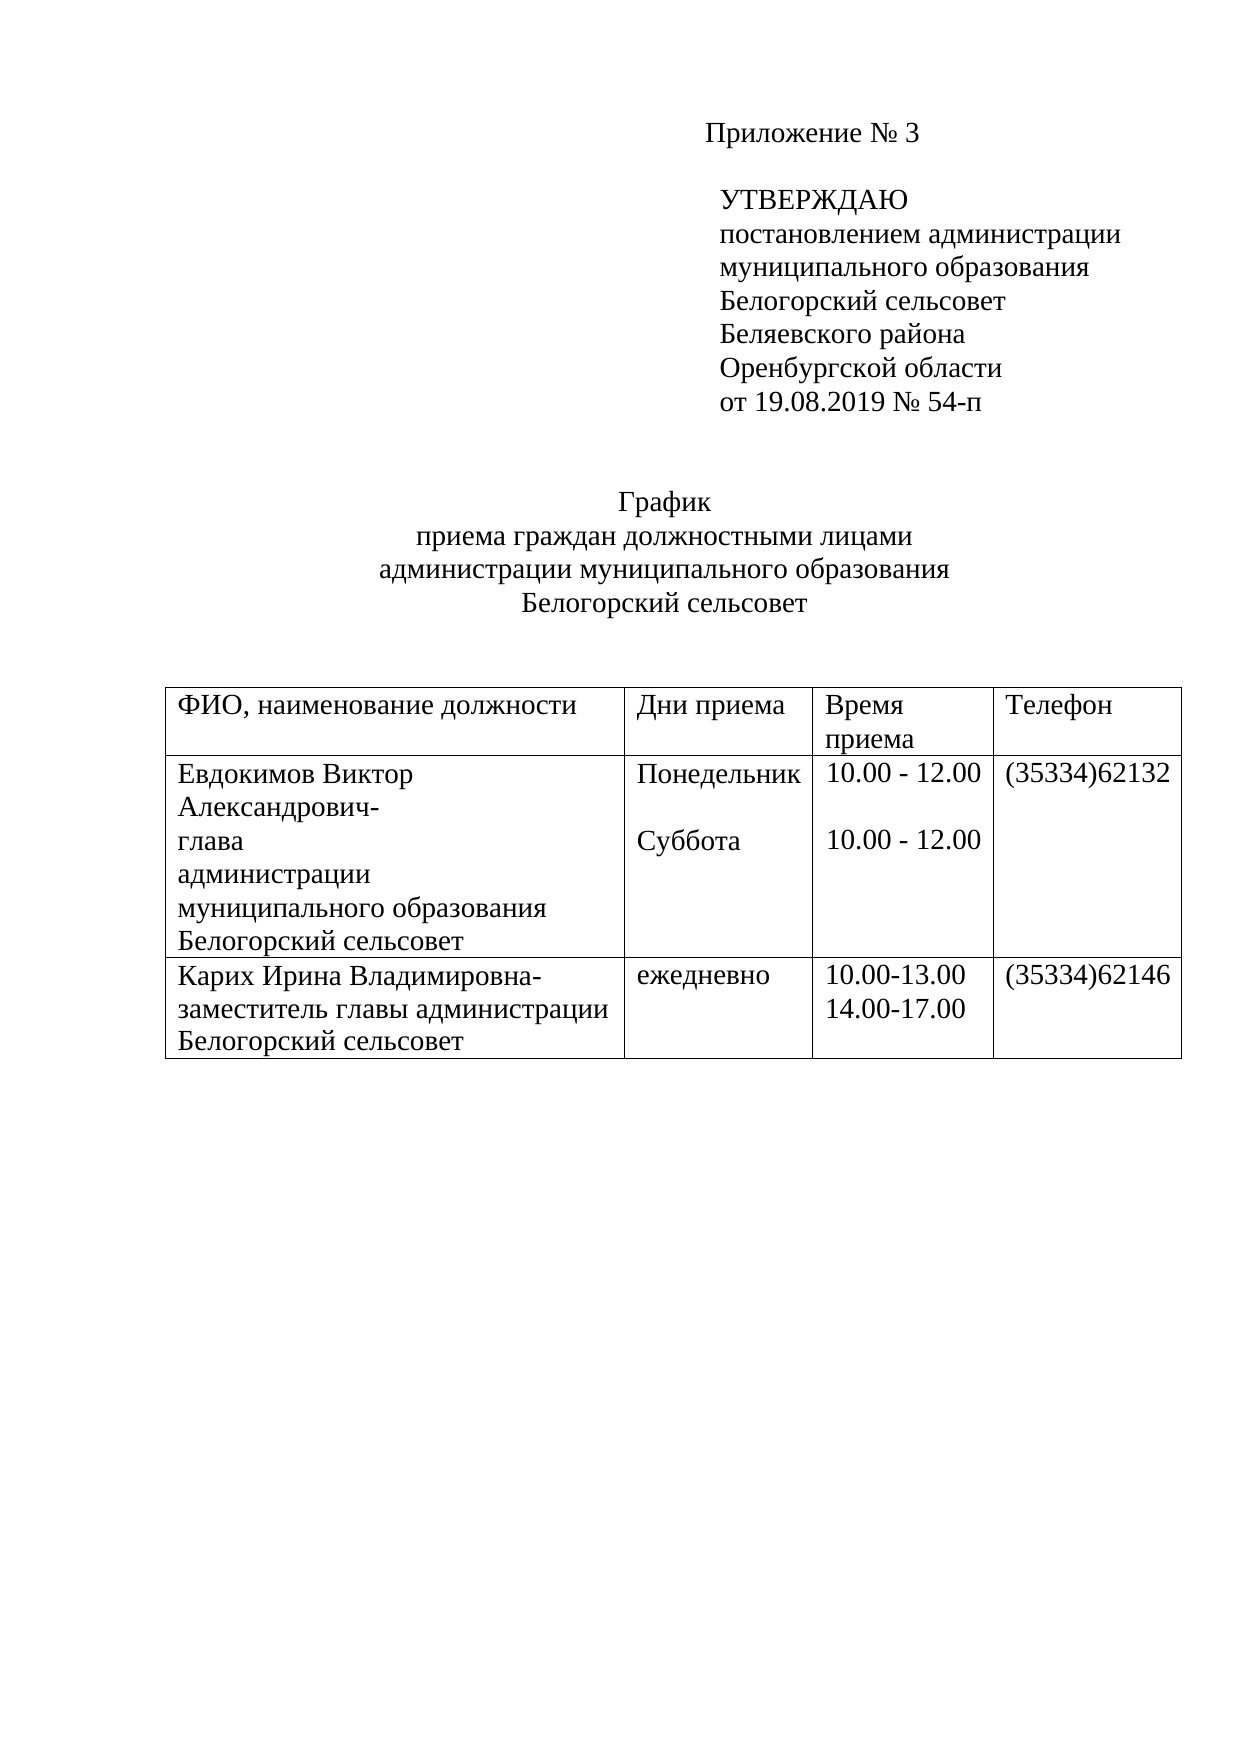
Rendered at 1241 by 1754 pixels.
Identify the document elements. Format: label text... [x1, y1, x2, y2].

table_header Телефон [994, 688, 1181, 755]
table_cell 10.00 - 12.00 10.00 - 12.00 [813, 756, 993, 957]
table_cell 10.00-13.00 14.00-17.00 [813, 958, 993, 1058]
table_cell ежедневно [625, 958, 812, 1058]
text График [128, 484, 1201, 518]
table_header ФИО, наименование должности [166, 688, 624, 755]
table_cell (35334)62146 [994, 958, 1181, 1058]
text постановлением администрации муниципального образования Белогорский сельсовет Беляевского района Оренбургской области [719, 216, 1123, 384]
table_cell (35334)62132 [994, 756, 1181, 957]
text от 19.08.2019 № 54-п [719, 384, 1201, 417]
table_cell Понедельник Суббота [625, 756, 812, 957]
text УТВЕРЖДАЮ [719, 182, 1201, 216]
table_header Время приема [813, 688, 993, 755]
table_cell Карих Ирина Владимировна- заместитель главы администрации Белогорский сельсовет [166, 958, 624, 1058]
text приема граждан должностными лицами администрации муниципального образования Белогорский сельсовет [316, 518, 1013, 619]
table_cell Евдокимов Виктор Александрович- глава администрации муниципального образования Белогорский сельсовет [166, 756, 624, 957]
table_header Дни приема [625, 688, 812, 755]
text Приложение № 3 [705, 115, 1201, 149]
